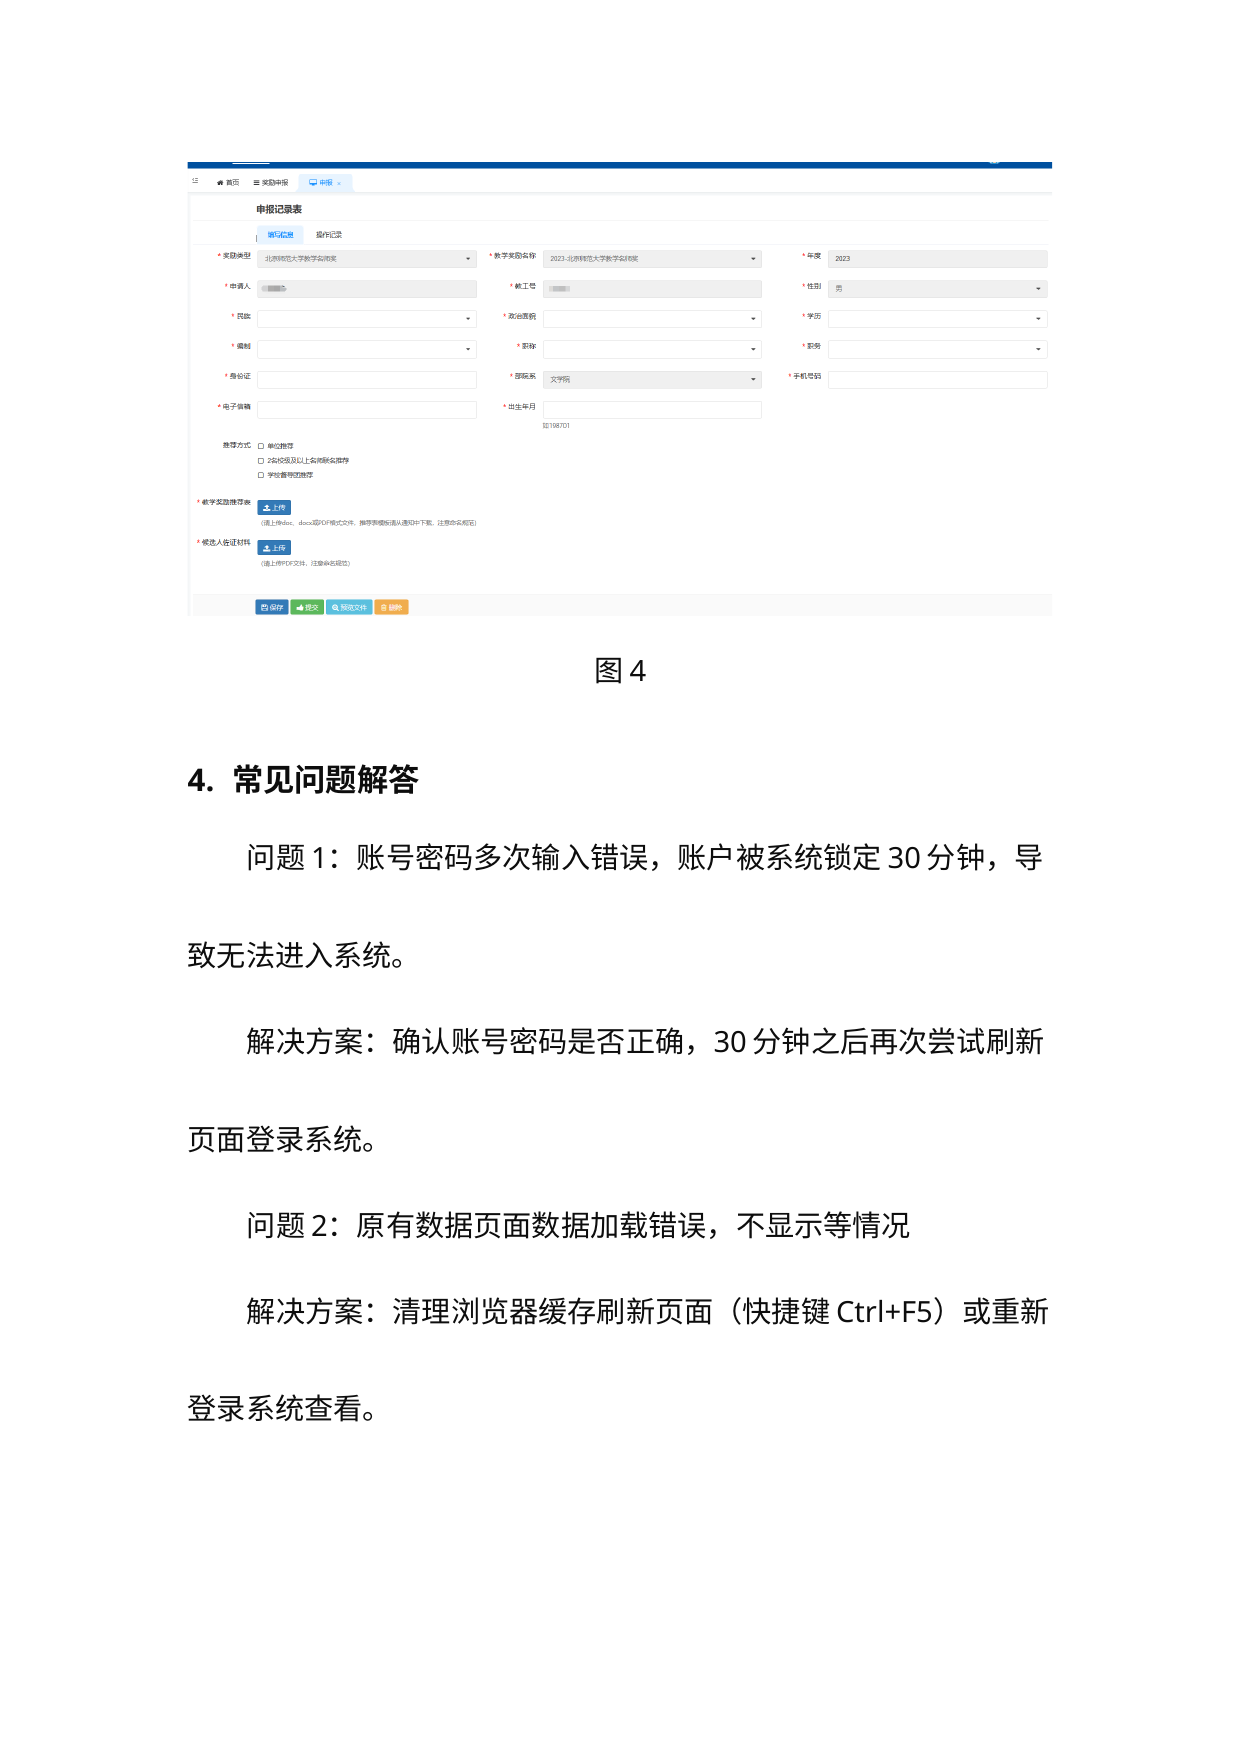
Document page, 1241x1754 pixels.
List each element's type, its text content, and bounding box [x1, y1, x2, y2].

subtitle 问题2：原有数据页面数据加载错误，不显示等情况 [187, 1191, 1053, 1256]
text 图4 [187, 637, 1053, 702]
text 解决方案：清理浏览器缓存刷新页面（快捷键Ctrl+F5）或重新登录系统查看。 [187, 1277, 1053, 1439]
picture [187, 162, 1053, 616]
text 解决方案：确认账号密码是否正确，30分钟之后再次尝试刷新页面登录系统。 [187, 1007, 1053, 1170]
subtitle 常见问题解答 [187, 755, 1053, 801]
subtitle 问题1：账号密码多次输入错误，账户被系统锁定30分钟，导致无法进入系统。 [187, 823, 1053, 986]
